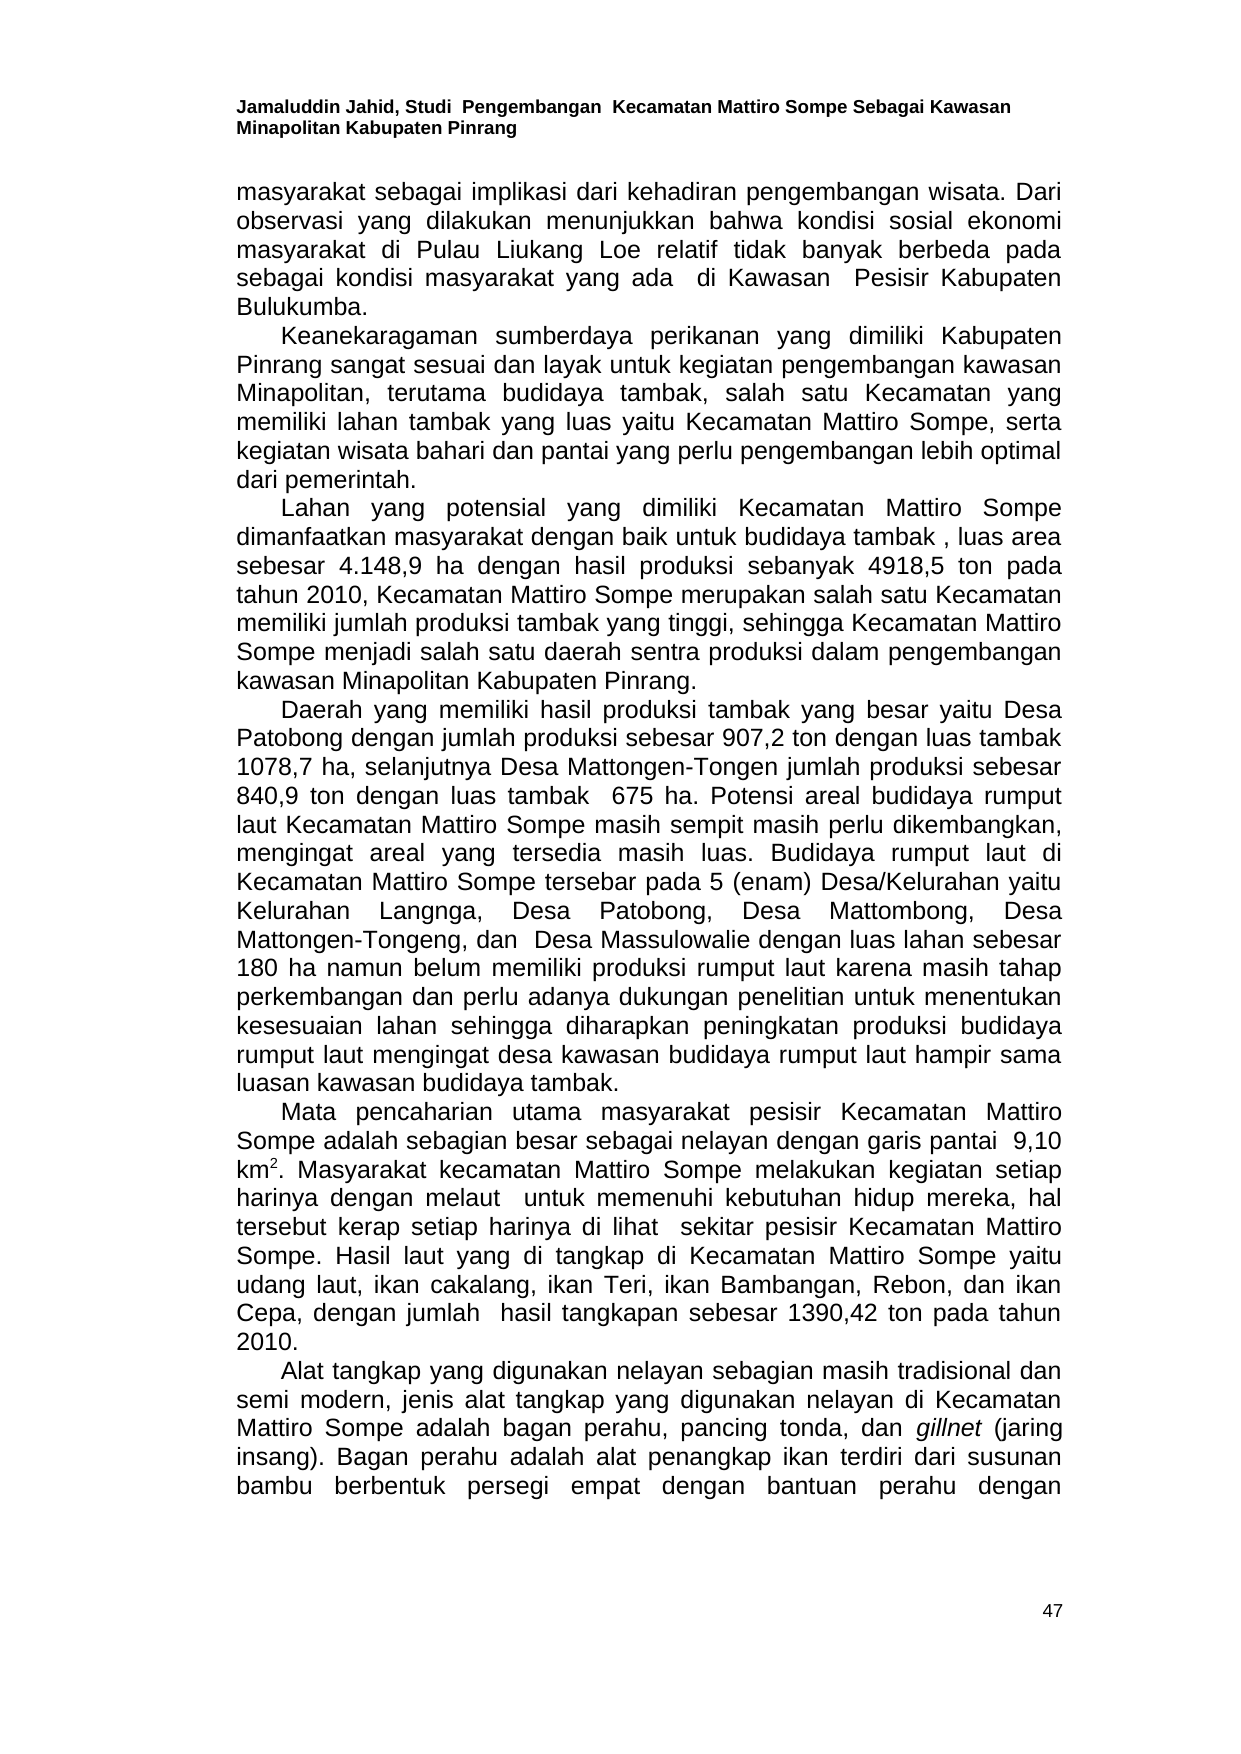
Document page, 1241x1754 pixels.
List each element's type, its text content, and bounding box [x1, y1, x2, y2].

text Daerah yang memiliki hasil produksi tambak yang besar yaitu Desa Patobong dengan jumlah produksi sebesar 907,2 ton dengan luas tambak 1078,7 ha, selanjutnya Desa Mattongen-Tongen jumlah produksi sebesar 840,9 ton dengan luas tambak 675 ha. Potensi areal budidaya rumput laut Kecamatan Mattiro Sompe masih sempit masih perlu dikembangkan, mengingat areal yang tersedia masih luas. Budidaya rumput laut di Kecamatan Mattiro Sompe tersebar pada 5 (enam) Desa/Kelurahan yaitu Kelurahan Langnga, Desa Patobong, Desa Mattombong, Desa Mattongen-Tongeng, dan Desa Massulowalie dengan luas lahan sebesar 180 ha namun belum memiliki produksi rumput laut karena masih tahap perkembangan dan perlu adanya dukungan penelitian untuk menentukan kesesuaian lahan sehingga diharapkan peningkatan produksi budidaya rumput laut mengingat desa kawasan budidaya rumput laut hampir sama luasan kawasan budidaya tambak. [236, 695, 1063, 1097]
text Keanekaragaman sumberdaya perikanan yang dimiliki Kabupaten Pinrang sangat sesuai dan layak untuk kegiatan pengembangan kawasan Minapolitan, terutama budidaya tambak, salah satu Kecamatan yang memiliki lahan tambak yang luas yaitu Kecamatan Mattiro Sompe, serta kegiatan wisata bahari dan pantai yang perlu pengembangan lebih optimal dari pemerintah. [236, 321, 1063, 493]
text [236, 1356, 1063, 1500]
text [236, 177, 1063, 321]
text Lahan yang potensial yang dimiliki Kecamatan Mattiro Sompe dimanfaatkan masyarakat dengan baik untuk budidaya tambak , luas area sebesar 4.148,9 ha dengan hasil produksi sebanyak 4918,5 ton pada tahun 2010, Kecamatan Mattiro Sompe merupakan salah satu Kecamatan memiliki jumlah produksi tambak yang tinggi, sehingga Kecamatan Mattiro Sompe menjadi salah satu daerah sentra produksi dalam pengembangan kawasan Minapolitan Kabupaten Pinrang. [236, 493, 1063, 695]
text Mata pencaharian utama masyarakat pesisir Kecamatan Mattiro Sompe adalah sebagian besar sebagai nelayan dengan garis pantai 9,10 km2. Masyarakat kecamatan Mattiro Sompe melakukan kegiatan setiap harinya dengan melaut untuk memenuhi kebutuhan hidup mereka, hal tersebut kerap setiap harinya di lihat sekitar pesisir Kecamatan Mattiro Sompe. Hasil laut yang di tangkap di Kecamatan Mattiro Sompe yaitu udang laut, ikan cakalang, ikan Teri, ikan Bambangan, Rebon, dan ikan Cepa, dengan jumlah hasil tangkapan sebesar 1390,42 ton pada tahun 2010. [236, 1097, 1063, 1356]
